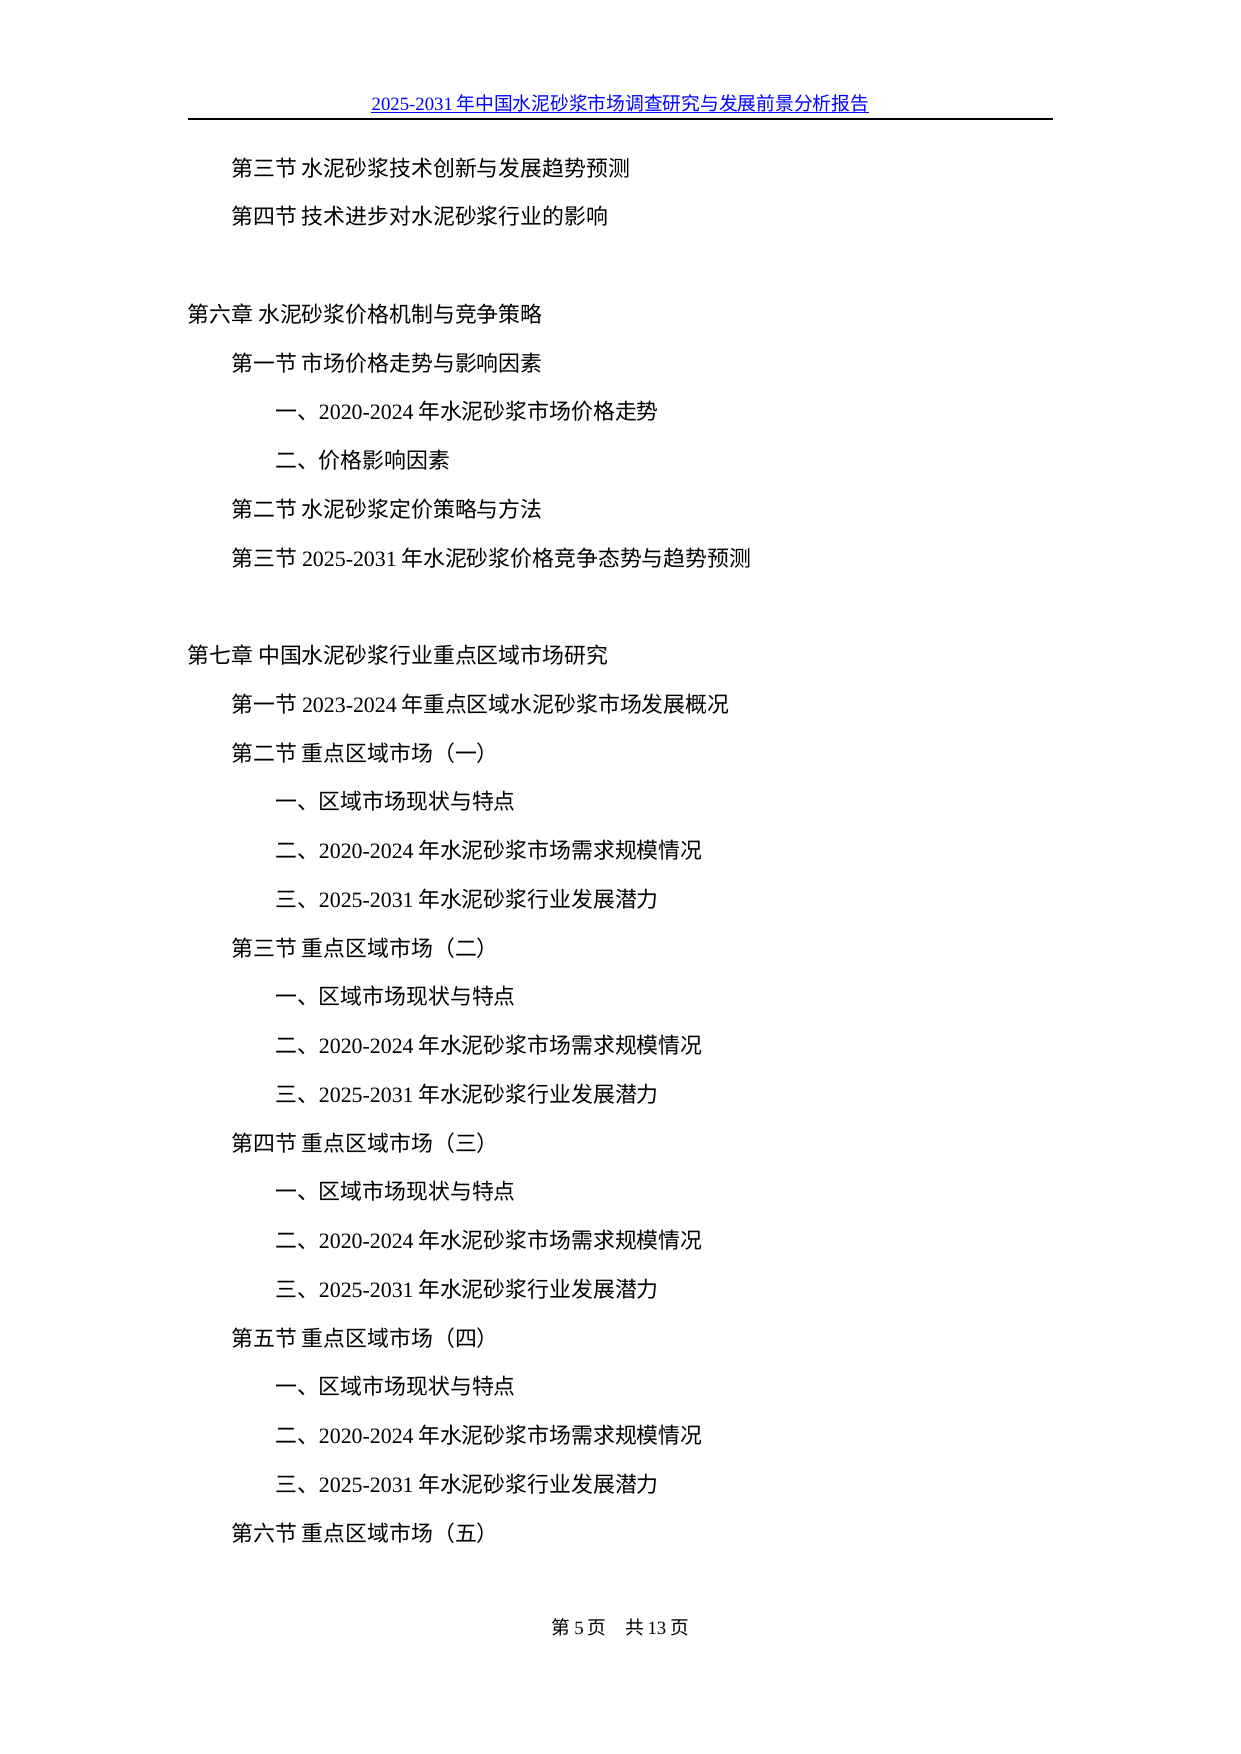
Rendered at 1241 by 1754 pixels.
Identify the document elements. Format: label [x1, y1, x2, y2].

text [187, 150, 1053, 1548]
